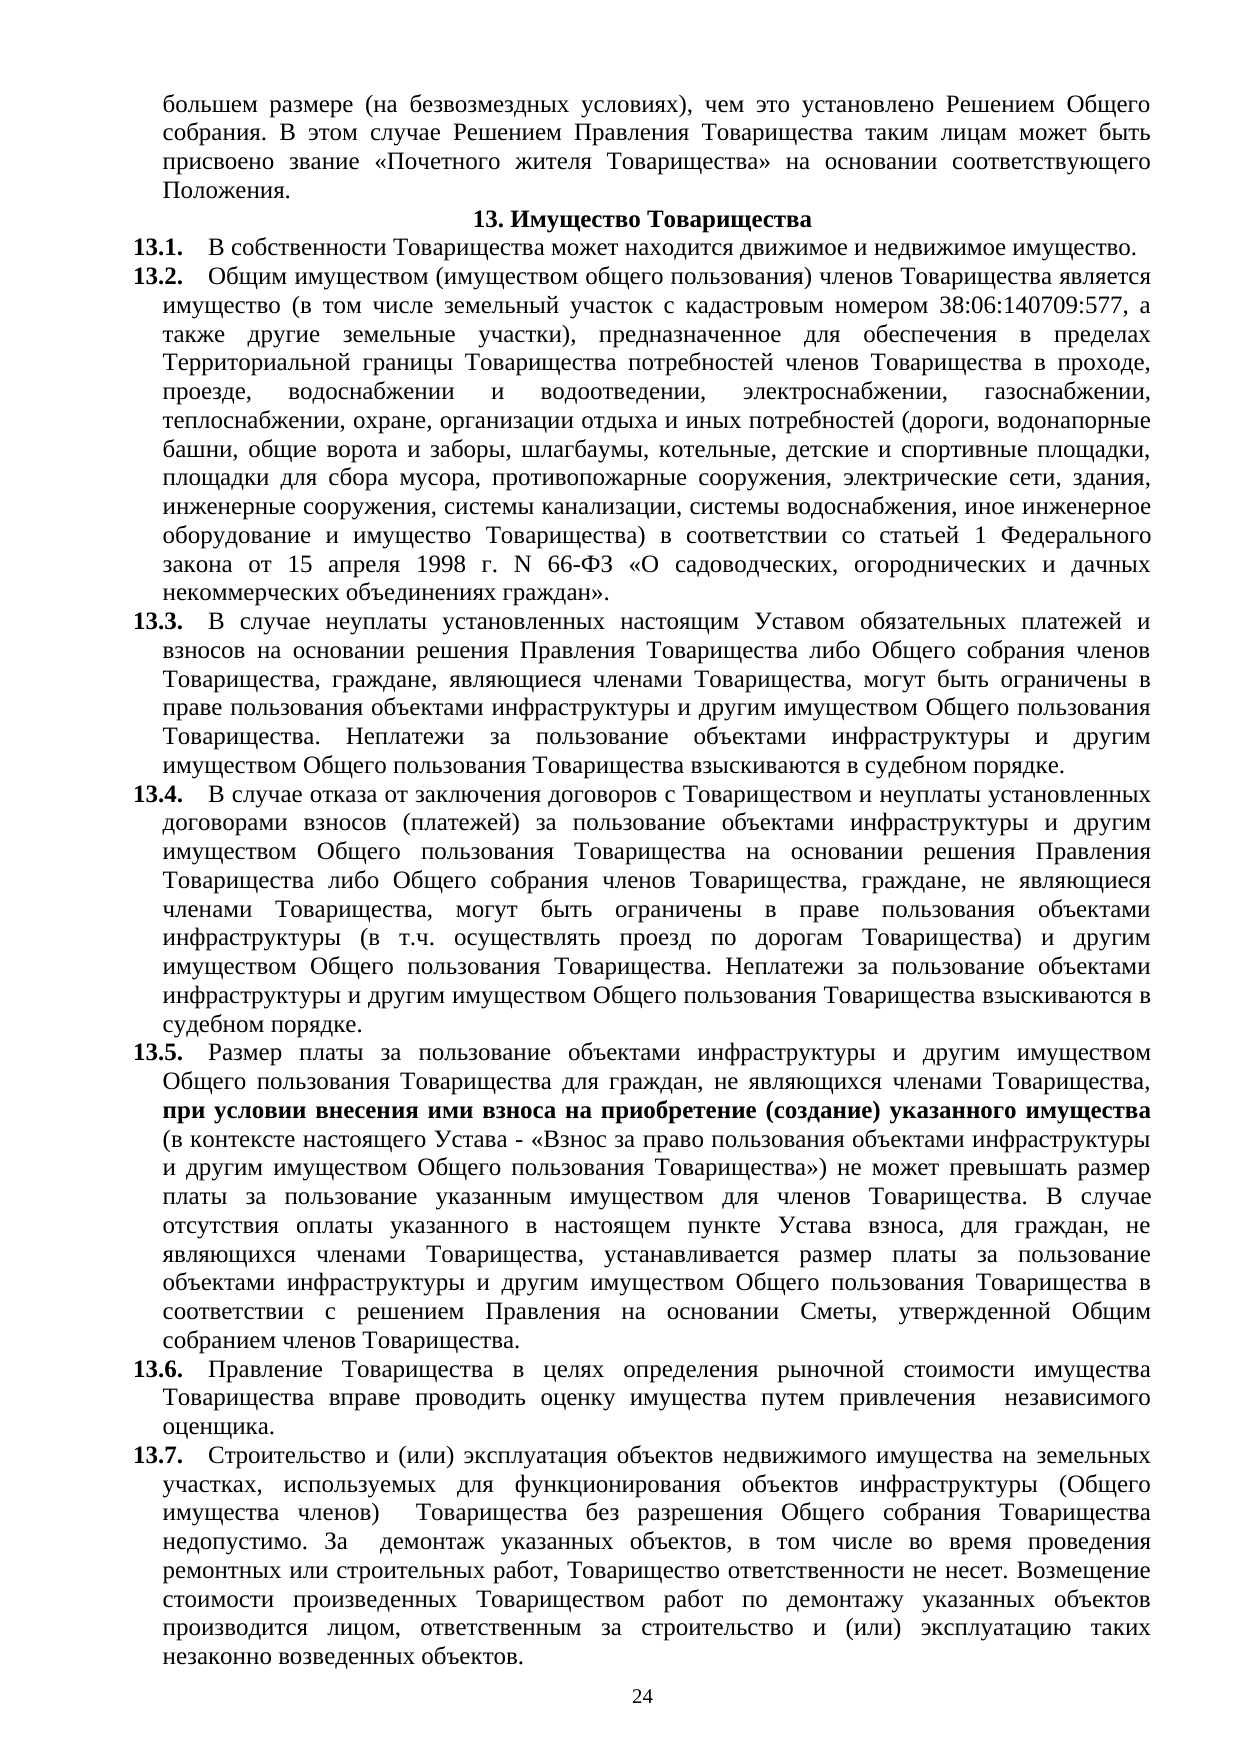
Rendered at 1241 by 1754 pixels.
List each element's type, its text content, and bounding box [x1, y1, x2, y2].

list Правление Товарищества в целях определения рыночной стоимости имущества Товарищества вправе проводить оценку имущества путем привлечения независимого оценщика. [133, 1354, 1152, 1440]
list Строительство и (или) эксплуатация объектов недвижимого имущества на земельных участках, используемых для функционирования объектов инфраструктуры (Общего имущества членов) Товарищества без разрешения Общего собрания Товарищества недопустимо. За демонтаж указанных объектов, в том числе во время проведения ремонтных или строительных работ, Товарищество ответственности не несет. Возмещение стоимости произведенных Товариществом работ по демонтажу указанных объектов производится лицом, ответственным за строительство и (или) эксплуатацию таких незаконно возведенных объектов. [133, 1440, 1152, 1670]
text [133, 89, 1152, 204]
list Общим имуществом (имуществом общего пользования) членов Товарищества является имущество (в том числе земельный участок с кадастровым номером 38:06:140709:577, а также другие земельные участки), предназначенное для обеспечения в пределах Территориальной границы Товарищества потребностей членов Товарищества в проходе, проезде, водоснабжении и водоотведении, электроснабжении, газоснабжении, теплоснабжении, охране, организации отдыха и иных потребностей (дороги, водонапорные башни, общие ворота и заборы, шлагбаумы, котельные, детские и спортивные площадки, площадки для сбора мусора, противопожарные сооружения, электрические сети, здания, инженерные сооружения, системы канализации, системы водоснабжения, иное инженерное оборудование и имущество Товарищества) в соответствии со статьей 1 Федерального закона от 15 апреля 1998 г. N 66-ФЗ «О садоводческих, огороднических и дачных некоммерческих объединениях граждан». [133, 261, 1152, 606]
list Размер платы за пользование объектами инфраструктуры и другим имуществом Общего пользования Товарищества для граждан, не являющихся членами Товарищества, при условии внесения ими взноса на приобретение (создание) указанного имущества (в контексте настоящего Устава - «Взнос за право пользования объектами инфраструктуры и другим имуществом Общего пользования Товарищества») не может превышать размер платы за пользование указанным имуществом для членов Товарищества. В случае отсутствия оплаты указанного в настоящем пункте Устава взноса, для граждан, не являющихся членами Товарищества, устанавливается размер платы за пользование объектами инфраструктуры и другим имуществом Общего пользования Товарищества в соответствии с решением Правления на основании Сметы, утвержденной Общим собранием членов Товарищества. [133, 1037, 1152, 1354]
list В случае отказа от заключения договоров с Товариществом и неуплаты установленных договорами взносов (платежей) за пользование объектами инфраструктуры и другим имуществом Общего пользования Товарищества на основании решения Правления Товарищества либо Общего собрания членов Товарищества, граждане, не являющиеся членами Товарищества, могут быть ограничены в праве пользования объектами инфраструктуры (в т.ч. осуществлять проезд по дорогам Товарищества) и другим имуществом Общего пользования Товарищества. Неплатежи за пользование объектами инфраструктуры и другим имуществом Общего пользования Товарищества взыскиваются в судебном порядке. [133, 779, 1152, 1037]
list В собственности Товарищества может находится движимое и недвижимое имущество. [133, 232, 1152, 261]
list В случае неуплаты установленных настоящим Уставом обязательных платежей и взносов на основании решения Правления Товарищества либо Общего собрания членов Товарищества, граждане, являющиеся членами Товарищества, могут быть ограничены в праве пользования объектами инфраструктуры и другим имуществом Общего пользования Товарищества. Неплатежи за пользование объектами инфраструктуры и другим имуществом Общего пользования Товарищества взыскиваются в судебном порядке. [133, 606, 1152, 779]
text 13. Имущество Товарищества [133, 204, 1152, 232]
